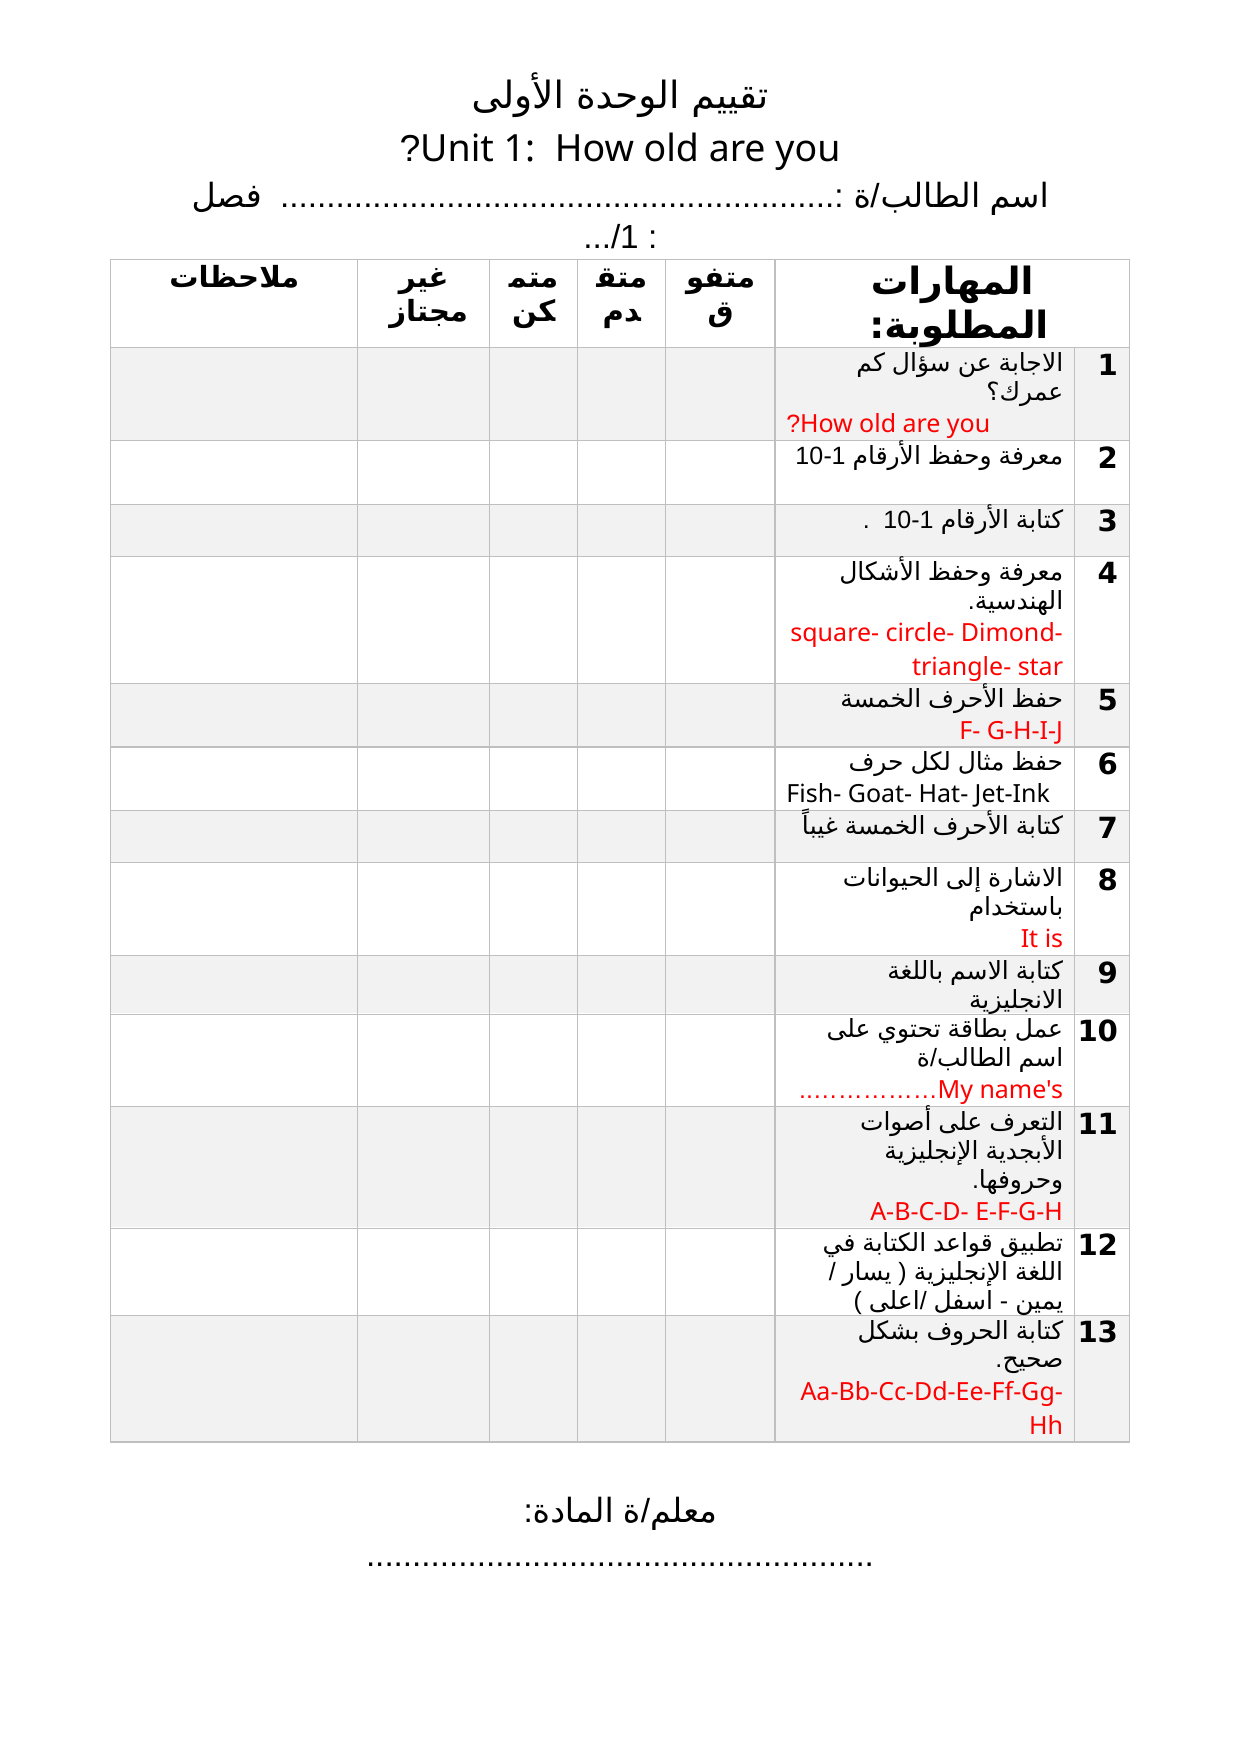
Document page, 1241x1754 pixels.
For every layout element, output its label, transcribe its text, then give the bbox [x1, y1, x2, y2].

table_cell [490, 684, 577, 746]
table_cell كتابة الأحرف الخمسة غيباً [776, 811, 1074, 862]
table_cell [358, 1316, 489, 1441]
table_cell [578, 1015, 665, 1106]
table_cell [578, 748, 665, 810]
table_cell [578, 863, 665, 955]
table_cell [490, 956, 577, 1013]
table_header ملاحظات [111, 260, 357, 347]
table_cell [578, 811, 665, 862]
table_cell [666, 505, 774, 556]
table_cell [490, 557, 577, 682]
text تقييم الوحدة الأولى [187, 74, 1053, 117]
table_cell تطبيق قواعد الكتابة في اللغة الإنجليزية ( يسار / يمين - اسفل /اعلى ) [776, 1229, 1074, 1315]
text Unit 1: How old are you? [187, 121, 1053, 172]
table_cell 8 [1075, 863, 1129, 955]
table_header متمكن [490, 260, 577, 347]
table_cell [358, 811, 489, 862]
table_cell [666, 1015, 774, 1106]
table_cell كتابة الاسم باللغة الانجليزية [776, 956, 1074, 1013]
table_cell [490, 811, 577, 862]
table_cell [490, 505, 577, 556]
table_cell [111, 1316, 357, 1441]
table_cell [111, 748, 357, 810]
table_cell [358, 956, 489, 1013]
table_cell [666, 1229, 774, 1315]
table_cell 9 [1075, 956, 1129, 1013]
table_cell [666, 956, 774, 1013]
table_cell [578, 684, 665, 746]
table_cell حفظ الأحرف الخمسة F- G-H-I-J [776, 684, 1074, 746]
table_cell [358, 684, 489, 746]
table_cell 4 [1075, 557, 1129, 682]
table_cell [578, 441, 665, 504]
table_cell [111, 811, 357, 862]
text معلم/ة المادة: [187, 1491, 1053, 1530]
table_cell حفظ مثال لكل حرف Fish- Goat- Hat- Jet-Ink [776, 748, 1074, 810]
table_cell 13 [1075, 1316, 1129, 1441]
table_cell 1 [1075, 348, 1129, 440]
table_cell [358, 1107, 489, 1227]
table_header المهارات المطلوبة: [776, 260, 1129, 347]
table_cell كتابة الأرقام 1-10 . [776, 505, 1074, 556]
table_cell عمل بطاقة تحتوي على اسم الطالب/ة My name's…………….. [776, 1015, 1074, 1106]
table_cell [111, 863, 357, 955]
table_cell 6 [1075, 748, 1129, 810]
table_cell [578, 1316, 665, 1441]
table_cell [490, 1015, 577, 1106]
table_cell [666, 811, 774, 862]
table_cell 2 [1075, 441, 1129, 504]
table_cell [666, 1107, 774, 1227]
table_cell [358, 1229, 489, 1315]
table_cell [111, 557, 357, 682]
table_cell [578, 348, 665, 440]
table_cell [578, 1107, 665, 1227]
table_cell [666, 684, 774, 746]
table_header متقدم [578, 260, 665, 347]
table_cell 7 [1075, 811, 1129, 862]
table_header متفوق [666, 260, 774, 347]
table_cell [111, 684, 357, 746]
text اسم الطالب/ة :............................................................ فصل : 1/... [187, 176, 1053, 256]
table_cell [111, 348, 357, 440]
table_cell [358, 557, 489, 682]
table_cell [666, 557, 774, 682]
table_cell الاشارة إلى الحيوانات باستخدام It is [776, 863, 1074, 955]
table_cell 10 [1075, 1015, 1129, 1106]
table_cell الاجابة عن سؤال كم عمرك؟ How old are you? [776, 348, 1074, 440]
table_cell [490, 1107, 577, 1227]
table_cell [358, 748, 489, 810]
table_cell 5 [1075, 684, 1129, 746]
table_cell [578, 956, 665, 1013]
table_cell [490, 1229, 577, 1315]
table_cell معرفة وحفظ الأشكال الهندسية. square- circle- Dimond- triangle- star [776, 557, 1074, 682]
text ....................................................... [187, 1536, 1053, 1574]
table_cell 3 [1075, 505, 1129, 556]
table_cell كتابة الحروف بشكل صحيح. Aa-Bb-Cc-Dd-Ee-Ff-Gg-Hh [776, 1316, 1074, 1441]
table_cell 12 [1075, 1229, 1129, 1315]
table_cell التعرف على أصوات الأبجدية الإنجليزية وحروفها. A-B-C-D- E-F-G-H [776, 1107, 1074, 1227]
table_cell [490, 748, 577, 810]
table_cell [490, 863, 577, 955]
table_cell [490, 348, 577, 440]
table_cell [578, 1229, 665, 1315]
table_cell [111, 505, 357, 556]
table_cell [578, 505, 665, 556]
table_cell [358, 1015, 489, 1106]
table_cell [578, 557, 665, 682]
table_header غير مجتاز [358, 260, 489, 347]
table_cell [666, 748, 774, 810]
table_cell [666, 441, 774, 504]
table_cell معرفة وحفظ الأرقام 1-10 [776, 441, 1074, 504]
table_cell [358, 863, 489, 955]
table_cell [358, 441, 489, 504]
table_cell [666, 1316, 774, 1441]
table_cell [111, 1015, 357, 1106]
table_cell [111, 956, 357, 1013]
table_cell [358, 505, 489, 556]
table_cell [490, 1316, 577, 1441]
table_cell [111, 1229, 357, 1315]
table_cell [490, 441, 577, 504]
table_cell [111, 441, 357, 504]
table_cell [111, 1107, 357, 1227]
table_cell [358, 348, 489, 440]
table_cell [666, 863, 774, 955]
table_cell 11 [1075, 1107, 1129, 1227]
table_cell [666, 348, 774, 440]
